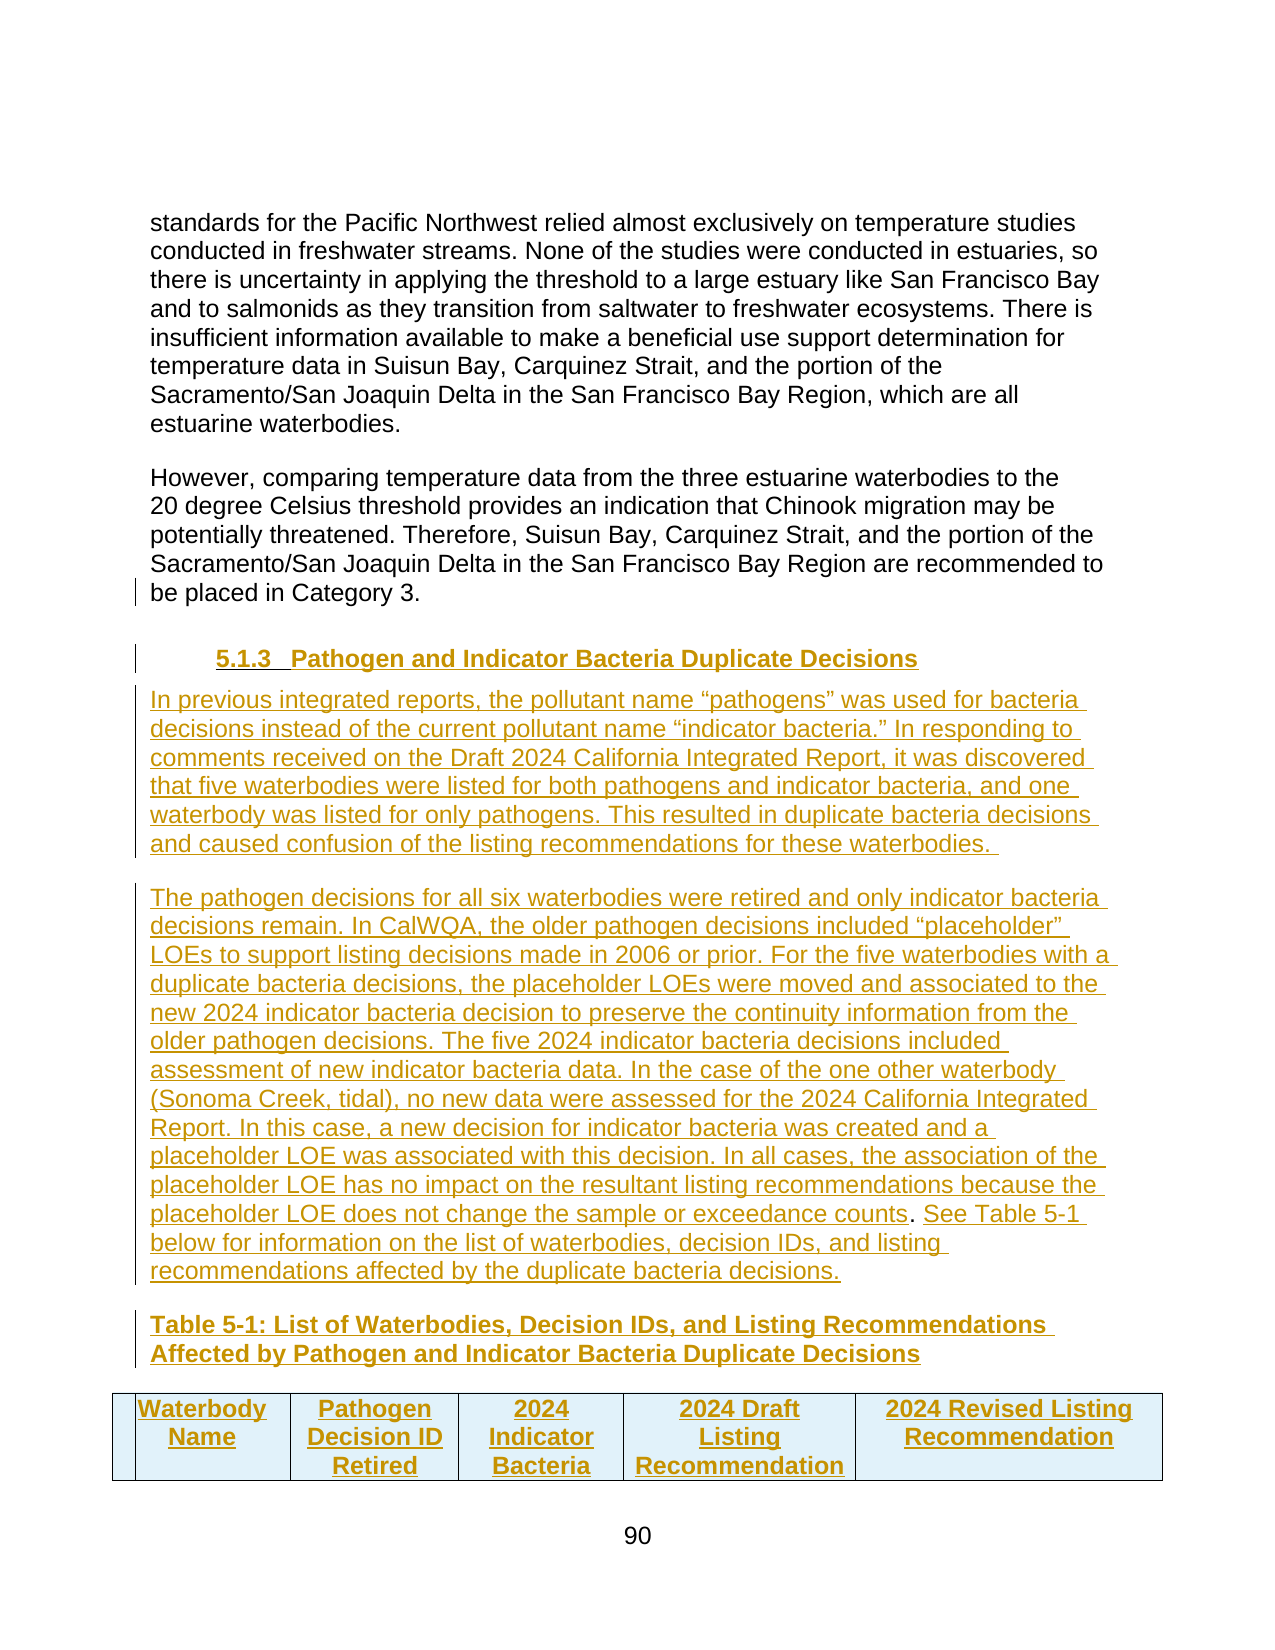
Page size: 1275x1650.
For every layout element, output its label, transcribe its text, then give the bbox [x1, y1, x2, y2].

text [150, 207, 1125, 437]
text However, comparing temperature data from the three estuarine waterbodies to the 20 degree Celsius threshold provides an indication that Chinook migration may be potentially threatened. Therefore, Suisun Bay, Carquinez Strait, and the portion of the Sacramento/San Joaquin Delta in the San Francisco Bay Region are recommended to be placed in Category 3. [150, 462, 1125, 606]
text . [150, 882, 1125, 1285]
